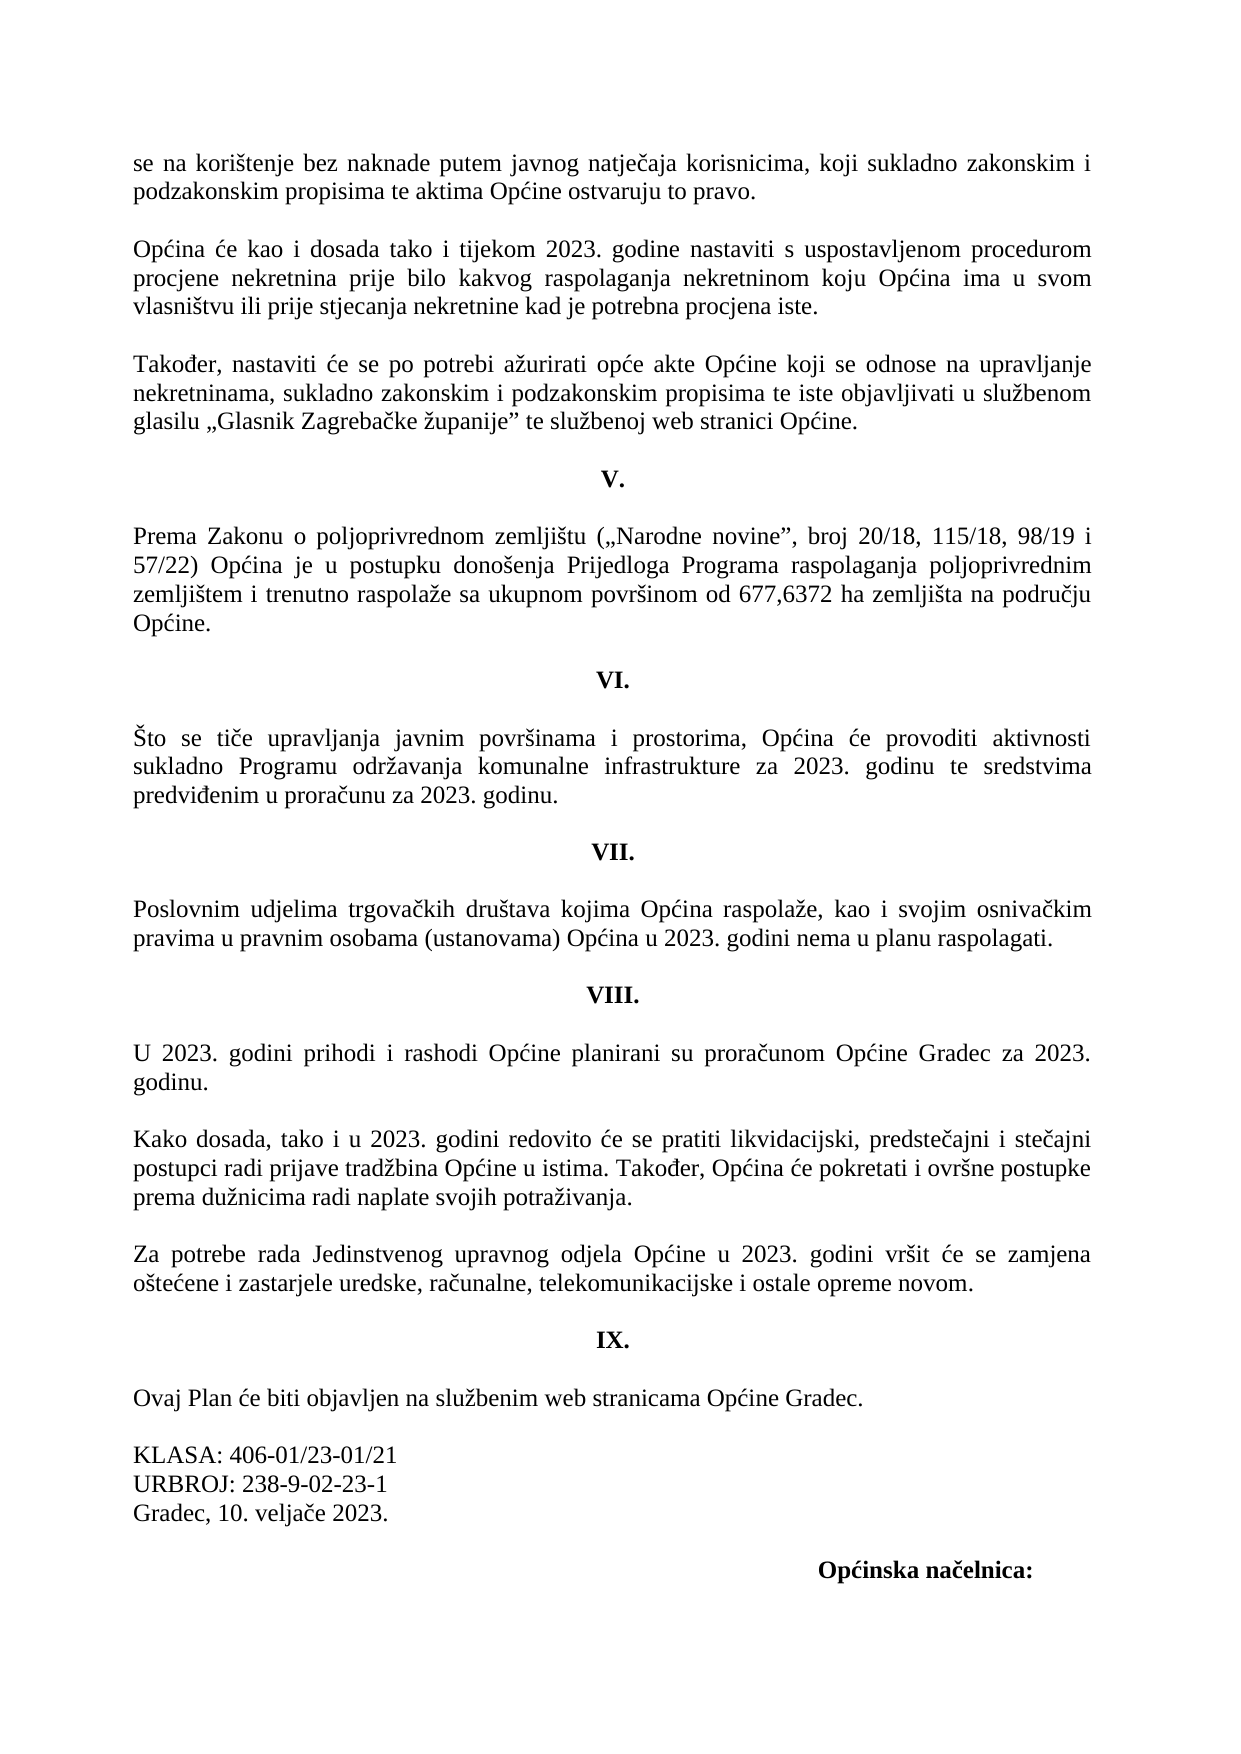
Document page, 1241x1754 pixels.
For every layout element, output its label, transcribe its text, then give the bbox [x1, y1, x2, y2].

text U 2023. godini prihodi i rashodi Općine planirani su proračunom Općine Gradec za 2023. godinu. [133, 1038, 1093, 1096]
text Poslovnim udjelima trgovačkih društava kojima Općina raspolaže, kao i svojim osnivačkim pravima u pravnim osobama (ustanovama) Općina u 2023. godini nema u planu raspolagati. [133, 894, 1093, 952]
text URBROJ: 238-9-02-23-1 [133, 1469, 1093, 1498]
text Što se tiče upravljanja javnim površinama i prostorima, Općina će provoditi aktivnosti sukladno Programu održavanja komunalne infrastrukture za 2023. godinu te sredstvima predviđenim u proračunu za 2023. godinu. [133, 723, 1093, 809]
text VIII. [133, 981, 1093, 1009]
text Također, nastaviti će se po potrebi ažurirati opće akte Općine koji se odnose na upravljanje nekretninama, sukladno zakonskim i podzakonskim propisima te iste objavljivati u službenom glasilu „Glasnik Zagrebačke županije” te službenoj web stranici Općine. [133, 349, 1093, 435]
text Kako dosada, tako i u 2023. godini redovito će se pratiti likvidacijski, predstečajni i stečajni postupci radi prijave tradžbina Općine u istima. Također, Općina će pokretati i ovršne postupke prema dužnicima radi naplate svojih potraživanja. [133, 1124, 1093, 1211]
text KLASA: 406-01/23-01/21 [133, 1441, 1093, 1469]
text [133, 148, 1093, 205]
text IX. [133, 1326, 1093, 1354]
text Gradec, 10. veljače 2023. [133, 1498, 1093, 1527]
text Za potrebe rada Jedinstvenog upravnog odjela Općine u 2023. godini vršit će se zamjena oštećene i zastarjele uredske, računalne, telekomunikacijske i ostale opreme novom. [133, 1239, 1093, 1297]
text VI. [133, 665, 1093, 694]
text Prema Zakonu o poljoprivrednom zemljištu („Narodne novine”, broj 20/18, 115/18, 98/19 i 57/22) Općina je u postupku donošenja Prijedloga Programa raspolaganja poljoprivrednim zemljištem i trenutno raspolaže sa ukupnom površinom od 677,6372 ha zemljišta na području Općine. [133, 521, 1093, 636]
text Ovaj Plan će biti objavljen na službenim web stranicama Općine Gradec. [133, 1383, 1093, 1412]
text V. [133, 464, 1093, 493]
text Općina će kao i dosada tako i tijekom 2023. godine nastaviti s uspostavljenom procedurom procjene nekretnina prije bilo kakvog raspolaganja nekretninom koju Općina ima u svom vlasništvu ili prije stjecanja nekretnine kad je potrebna procjena iste. [133, 234, 1093, 320]
text VII. [133, 837, 1093, 866]
text Općinska načelnica: [133, 1556, 1034, 1584]
